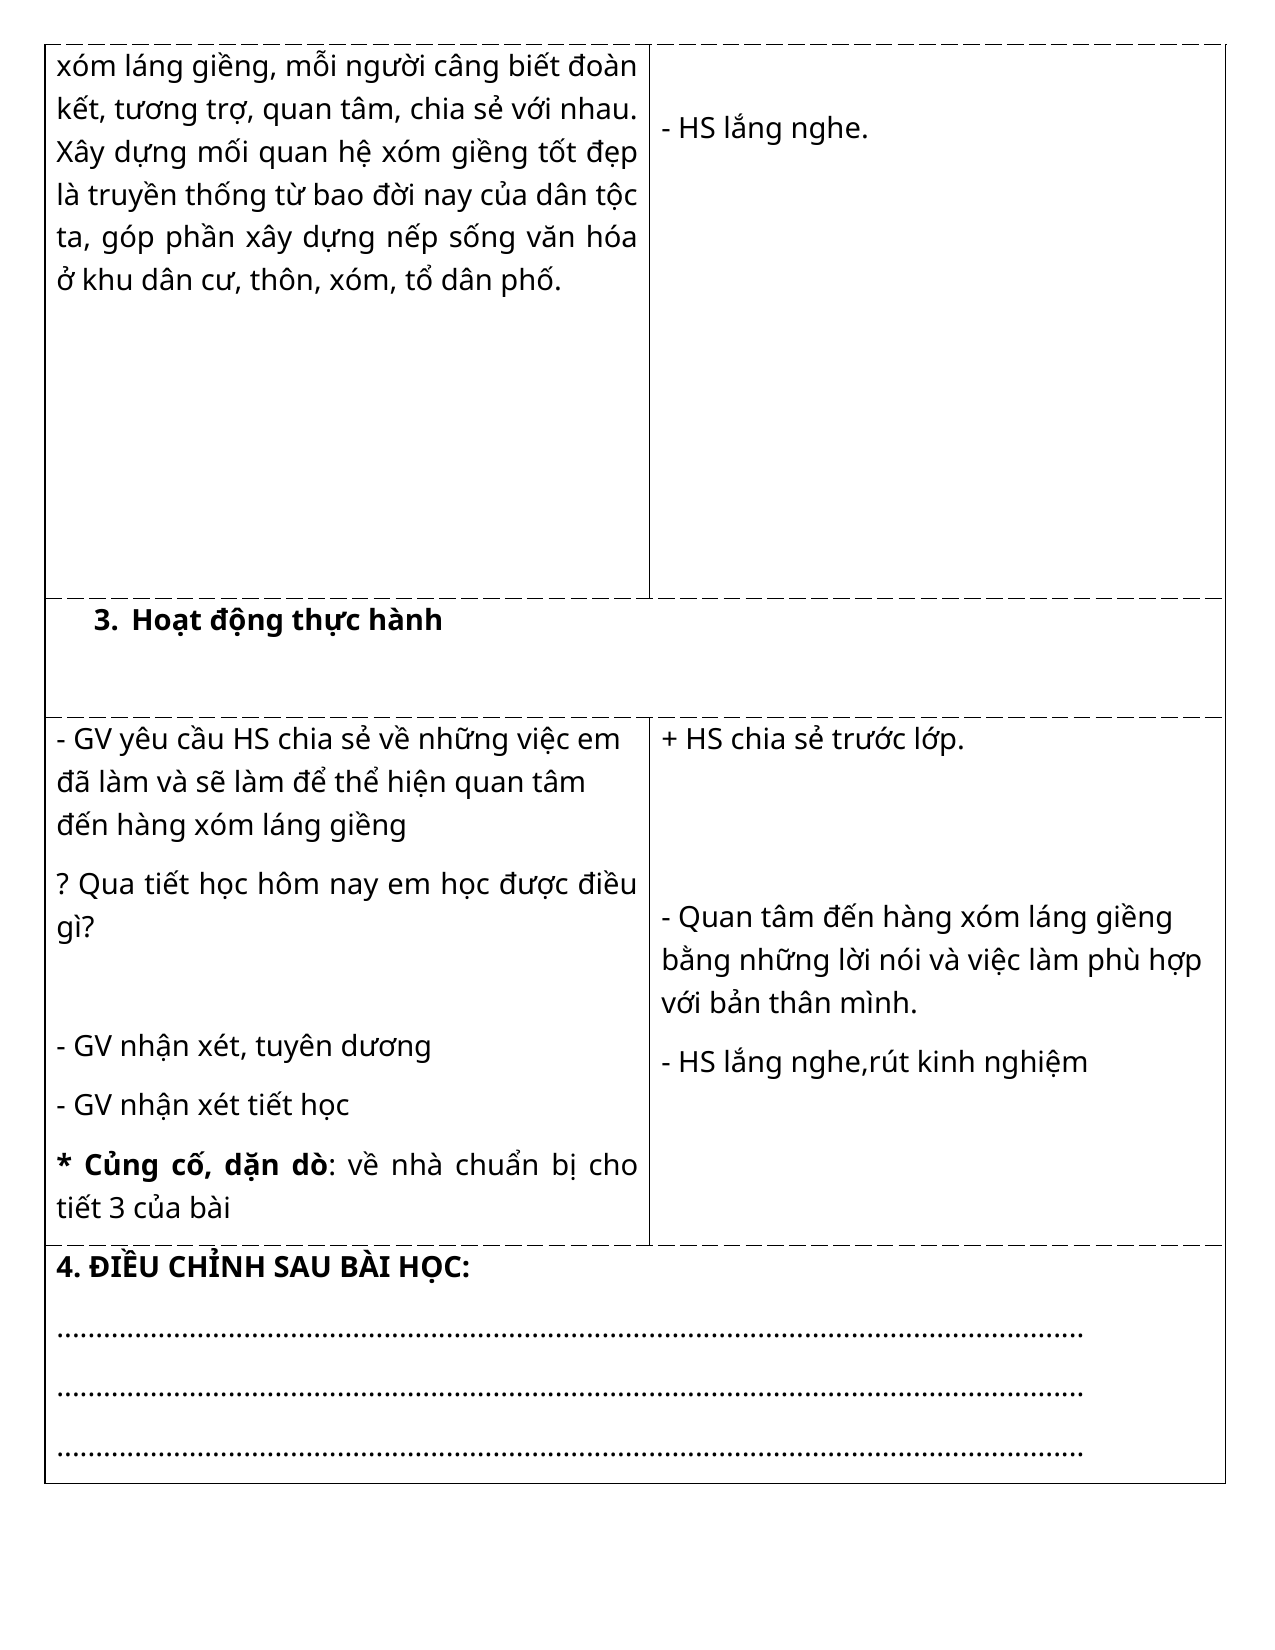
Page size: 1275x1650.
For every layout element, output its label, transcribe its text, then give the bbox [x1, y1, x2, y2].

table_cell + HS chia sẻ trước lớp. - Quan tâm đến hàng xóm láng giềng bằng những lời nói và việc làm phù hợp với bản thân mình. - HS lắng nghe,rút kinh nghiệm [650, 717, 1225, 1245]
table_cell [46, 44, 649, 598]
table_cell - GV yêu cầu HS chia sẻ về những việc em đã làm và sẽ làm để thể hiện quan tâm đến hàng xóm láng giềng ? Qua tiết học hôm nay em học được điều gì? - GV nhận xét, tuyên dương - GV nhận xét tiết học * Củng cố, dặn dò: về nhà chuẩn bị cho tiết 3 của bài [46, 717, 649, 1245]
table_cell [650, 44, 1225, 598]
table_cell Hoạt động thực hành [46, 598, 1225, 717]
table_cell 4. ĐIỀU CHỈNH SAU BÀI HỌC: .................................................................................................................................... .................................................................................................................................... .................................................................................................................................... [46, 1245, 1225, 1483]
